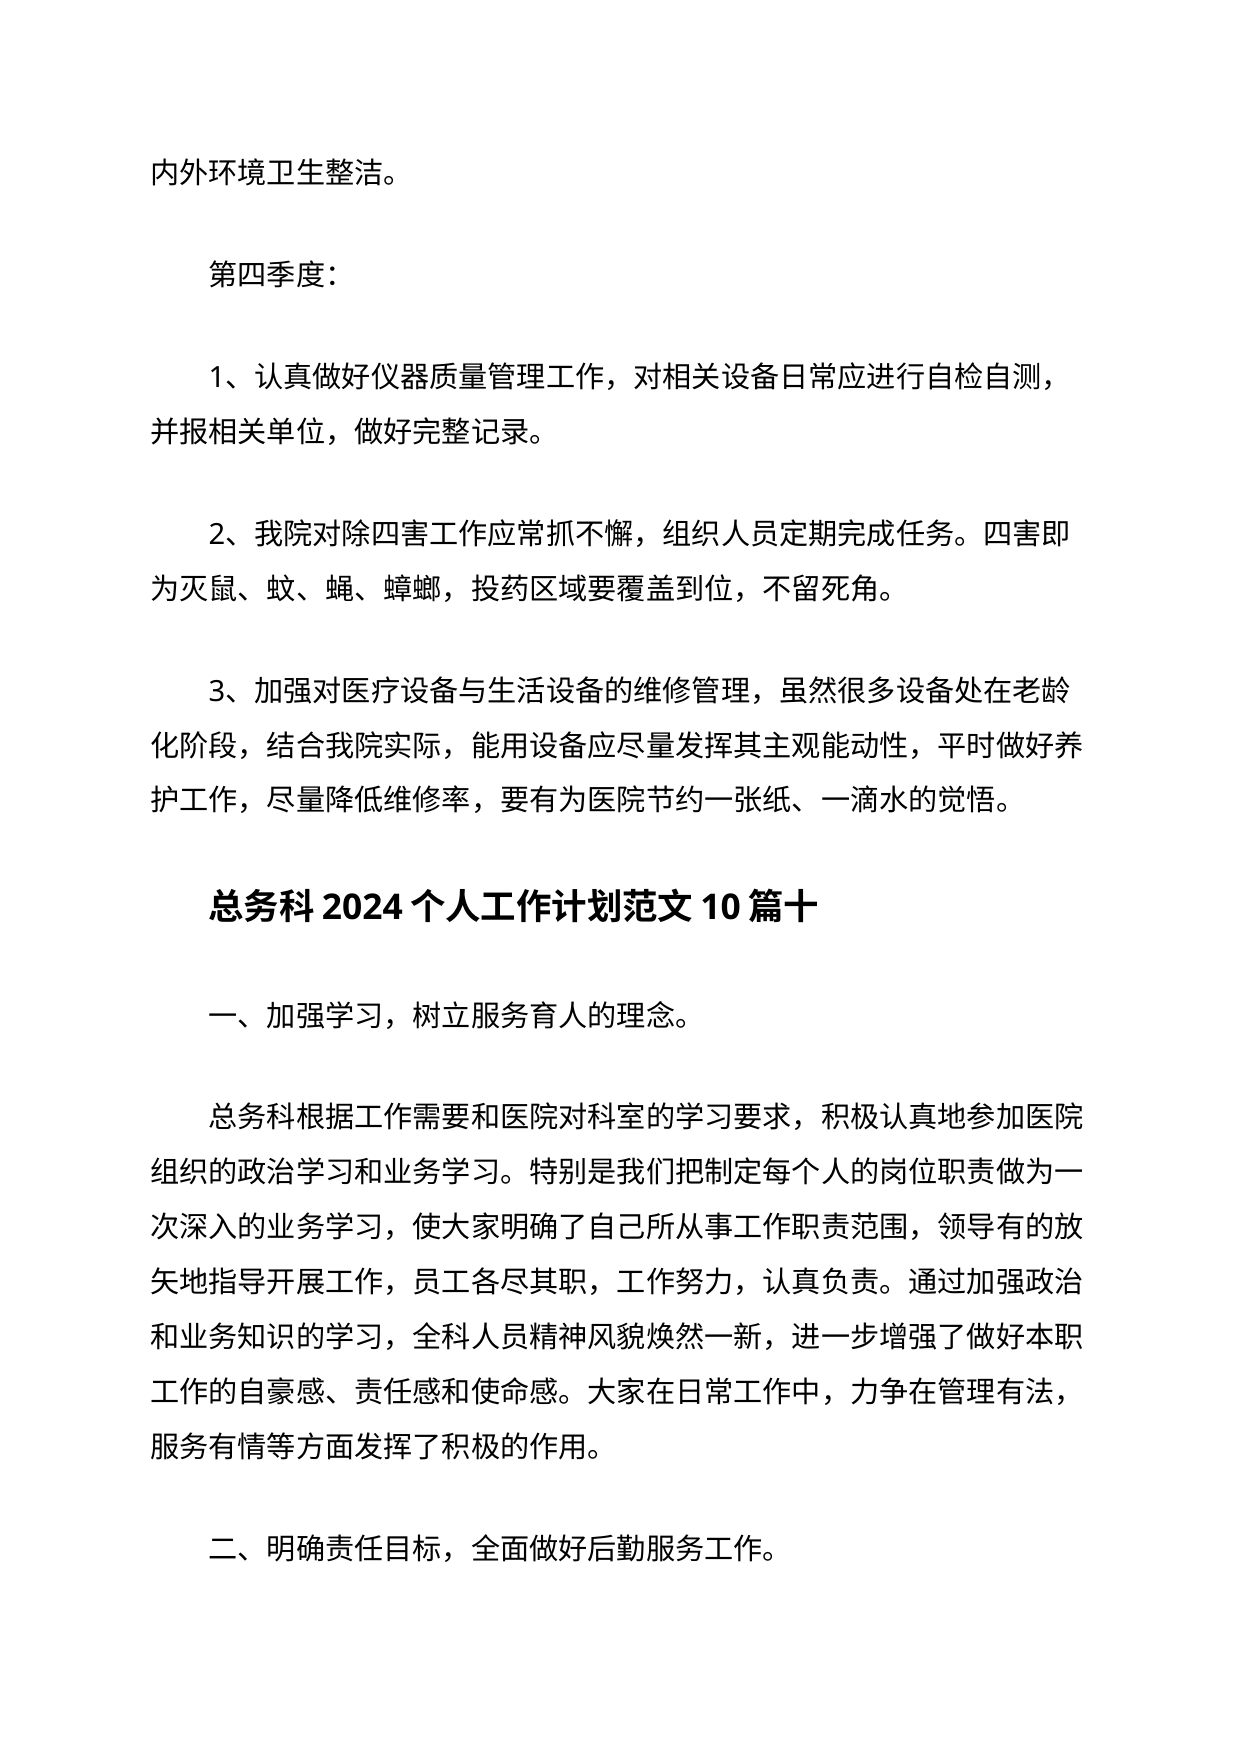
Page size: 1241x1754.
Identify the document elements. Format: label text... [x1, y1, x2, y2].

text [150, 150, 1090, 192]
text 一、加强学习，树立服务育人的理念。 [150, 992, 1090, 1034]
text 第四季度： [150, 252, 1090, 294]
text 3、加强对医疗设备与生活设备的维修管理，虽然很多设备处在老龄化阶段，结合我院实际，能用设备应尽量发挥其主观能动性，平时做好养护工作，尽量降低维修率，要有为医院节约一张纸、一滴水的觉悟。 [150, 667, 1090, 819]
text 总务科2024个人工作计划范文10篇十 [150, 879, 1090, 930]
text 2、我院对除四害工作应常抓不懈，组织人员定期完成任务。四害即为灭鼠、蚊、蝇、蟑螂，投药区域要覆盖到位，不留死角。 [150, 510, 1090, 608]
text 总务科根据工作需要和医院对科室的学习要求，积极认真地参加医院组织的政治学习和业务学习。特别是我们把制定每个人的岗位职责做为一次深入的业务学习，使大家明确了自己所从事工作职责范围，领导有的放矢地指导开展工作，员工各尽其职，工作努力，认真负责。通过加强政治和业务知识的学习，全科人员精神风貌焕然一新，进一步增强了做好本职工作的自豪感、责任感和使命感。大家在日常工作中，力争在管理有法，服务有情等方面发挥了积极的作用。 [150, 1094, 1090, 1466]
text 二、明确责任目标，全面做好后勤服务工作。 [150, 1525, 1090, 1567]
text 1、认真做好仪器质量管理工作，对相关设备日常应进行自检自测，并报相关单位，做好完整记录。 [150, 353, 1090, 451]
